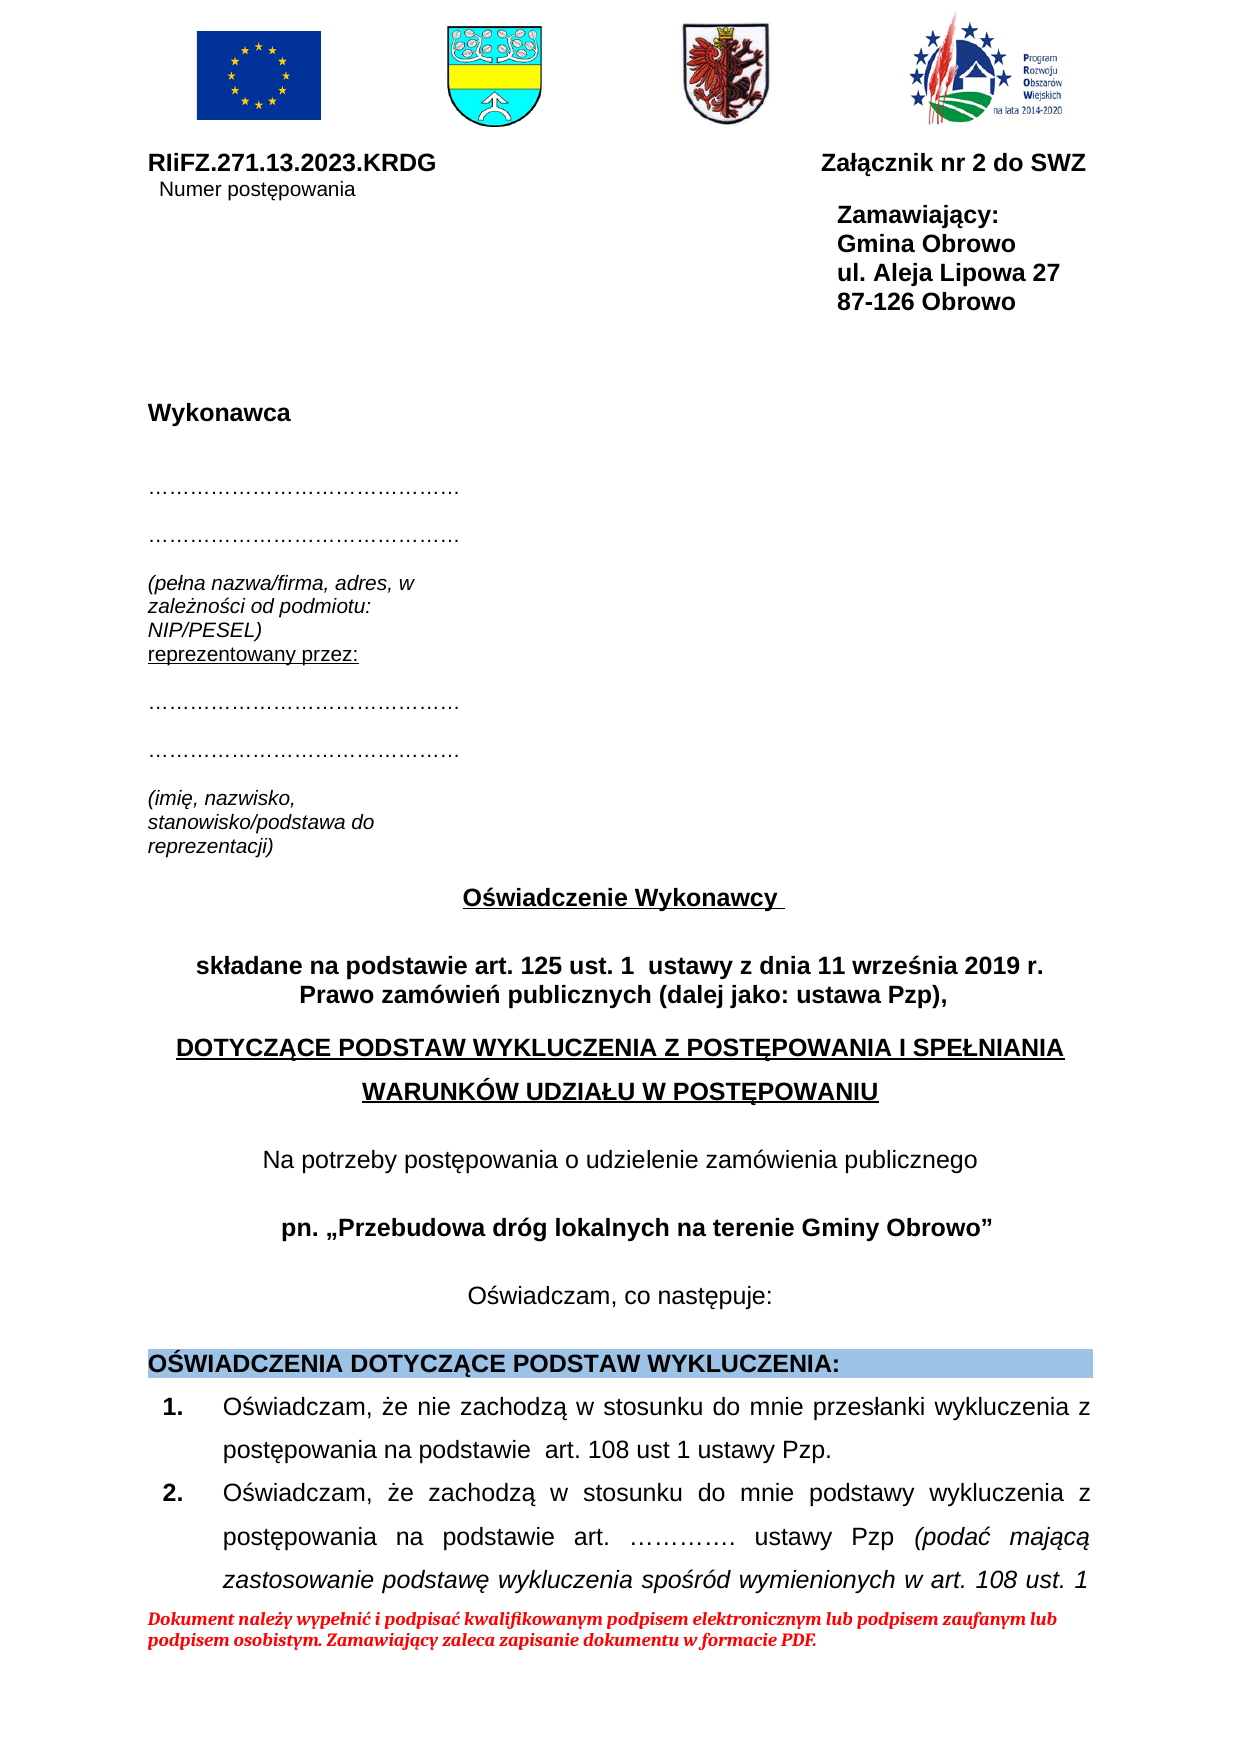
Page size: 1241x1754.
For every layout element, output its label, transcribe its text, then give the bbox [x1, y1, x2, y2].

text Oświadczam, co następuje: [148, 1281, 1093, 1310]
text reprezentowany przez: [148, 642, 1093, 666]
text składane na podstawie art. 125 ust. 1 ustawy z dnia 11 września 2019 r. [148, 951, 1093, 980]
text ……………………………………………………………………………… [148, 690, 472, 762]
text (imię, nazwisko, stanowisko/podstawa do reprezentacji) [148, 786, 472, 858]
picture [902, 5, 1074, 135]
text Prawo zamówień publicznych (dalej jako: ustawa Pzp), [148, 980, 1093, 1008]
text ……………………………………………………………………………… [148, 474, 472, 546]
text pn. „Przebudowa dróg lokalnych na terenie Gminy Obrowo” [148, 1213, 1093, 1242]
table_header Zamawiający: Gmina Obrowo ul. Aleja Lipowa 27 87-126 Obrowo [826, 176, 1093, 315]
text Na potrzeby postępowania o udzielenie zamówienia publicznego [148, 1145, 1093, 1173]
picture [666, 15, 785, 133]
picture [196, 31, 321, 120]
text DOTYCZĄCE PODSTAW WYKLUCZENIA Z POSTĘPOWANIA I SPEŁNIANIA WARUNKÓW UDZIAŁU W POSTĘPOWANIU [148, 1033, 1093, 1105]
text (pełna nazwa/firma, adres, w zależności od podmiotu: NIP/PESEL) [148, 570, 472, 642]
text RIiFZ.271.13.2023.KRDG Załącznik nr 2 do SWZ [148, 148, 1093, 176]
text OŚWIADCZENIA DOTYCZĄCE PODSTAW WYKLUCZENIA: [148, 1349, 1093, 1378]
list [162, 1478, 1093, 1593]
list Oświadczam, że nie zachodzą w stosunku do mnie przesłanki wykluczenia z postępowania na podstawie art. 108 ust 1 ustawy Pzp. [162, 1392, 1093, 1464]
text Oświadczenie Wykonawcy [148, 883, 1093, 912]
text Wykonawca [148, 398, 1093, 427]
table_header Numer postępowania [148, 176, 826, 315]
picture [447, 26, 542, 127]
